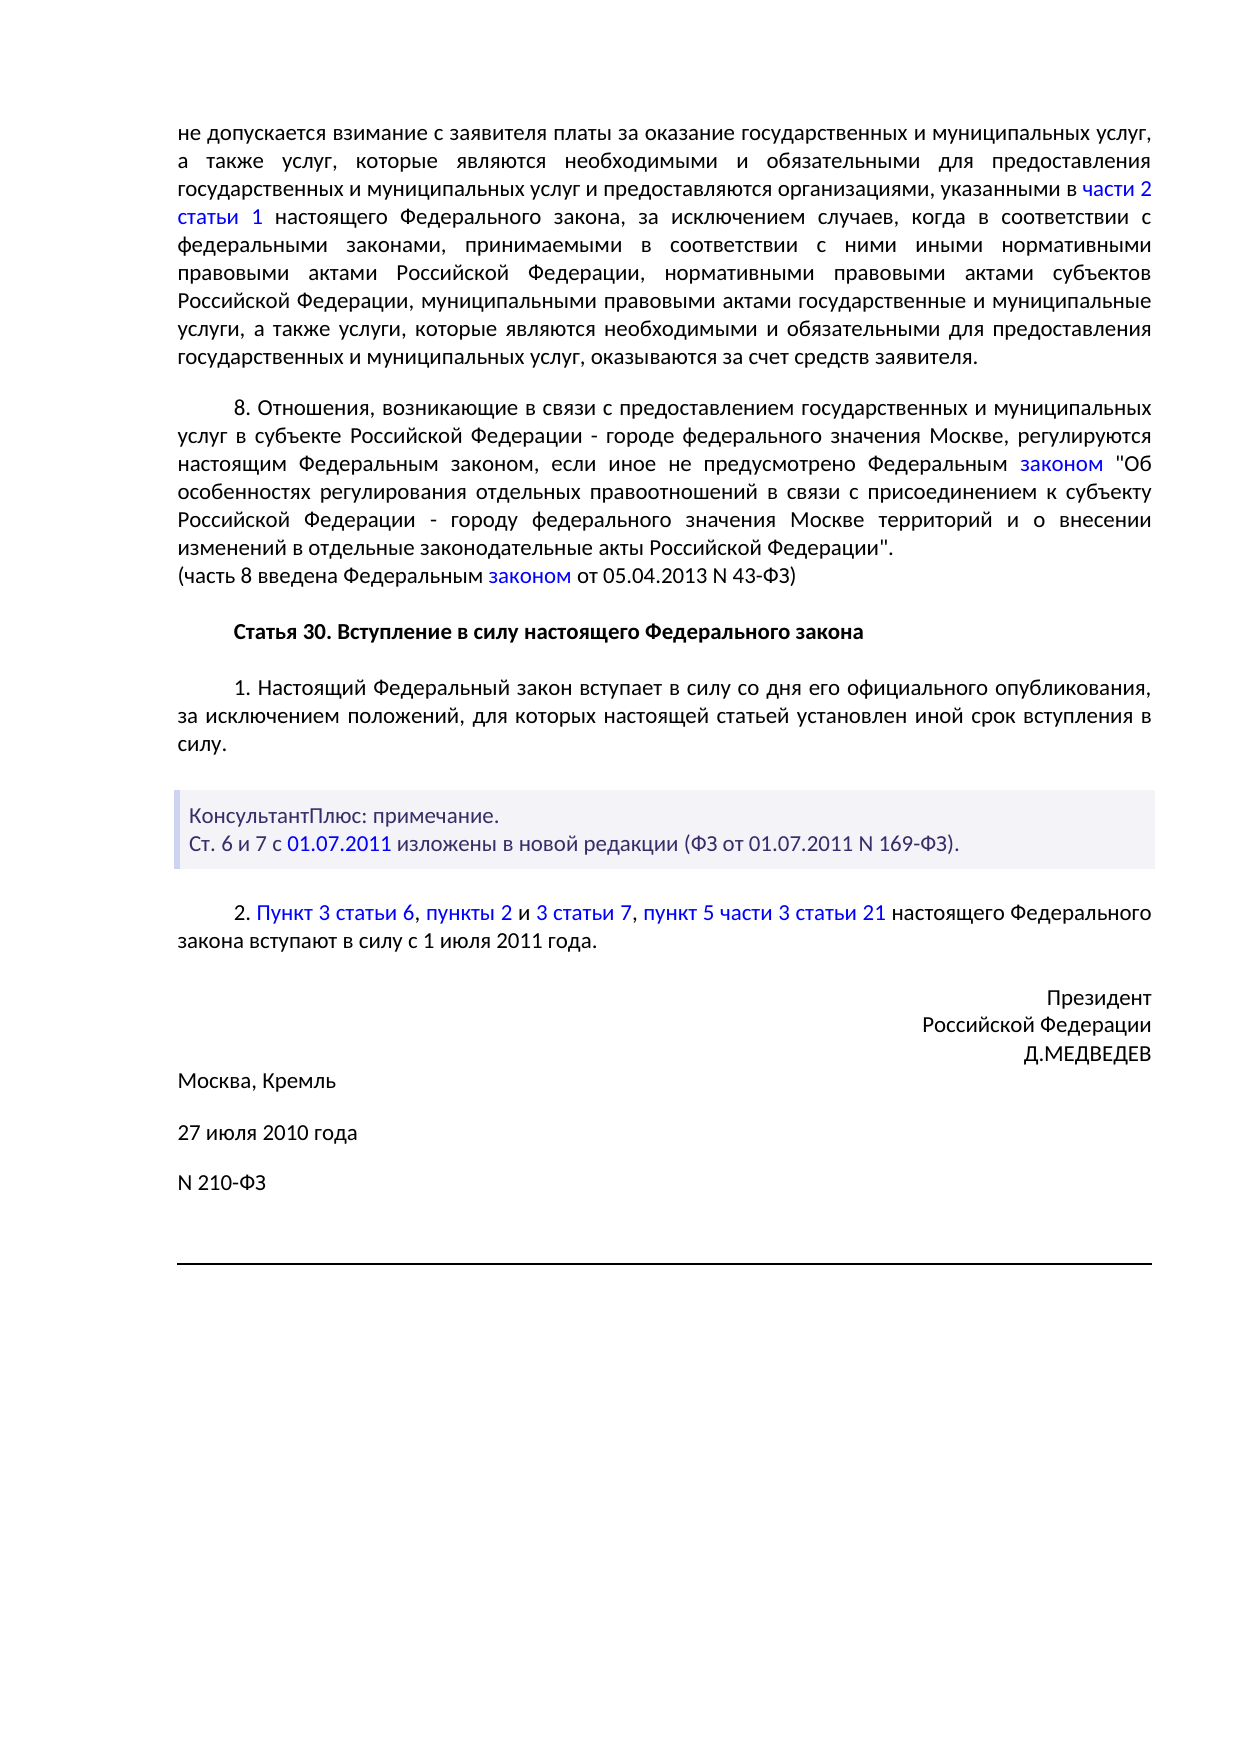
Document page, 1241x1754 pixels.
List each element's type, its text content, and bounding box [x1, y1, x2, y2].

text Президент [177, 983, 1152, 1011]
text 1. Настоящий Федеральный закон вступает в силу со дня его официального опубликования, за исключением положений, для которых настоящей статьей установлен иной срок вступления в силу. [177, 673, 1152, 757]
text 8. Отношения, возникающие в связи с предоставлением государственных и муниципальных услуг в субъекте Российской Федерации - городе федерального значения Москве, регулируются настоящим Федеральным законом, если иное не предусмотрено Федеральным законом "Об особенностях регулирования отдельных правоотношений в связи с присоединением к субъекту Российской Федерации - городу федерального значения Москве территорий и о внесении изменений в отдельные законодательные акты Российской Федерации". [177, 393, 1152, 561]
table_header КонсультантПлюс: примечание. Ст. 6 и 7 с 01.07.2011 изложены в новой редакции (ФЗ от 01.07.2011 N 169-ФЗ). [180, 790, 1149, 869]
text Д.МЕДВЕДЕВ [177, 1039, 1152, 1067]
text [177, 118, 1152, 370]
text Москва, Кремль [177, 1067, 1152, 1095]
text N 210-ФЗ [177, 1168, 1152, 1197]
title Статья 30. Вступление в силу настоящего Федерального закона [177, 617, 1152, 645]
text 27 июля 2010 года [177, 1118, 1152, 1146]
text 2. Пункт 3 статьи 6, пункты 2 и 3 статьи 7, пункт 5 части 3 статьи 21 настоящего Федерального закона вступают в силу с 1 июля 2011 года. [177, 898, 1152, 954]
text Российской Федерации [177, 1011, 1152, 1039]
text (часть 8 введена Федеральным законом от 05.04.2013 N 43-ФЗ) [177, 561, 1152, 589]
